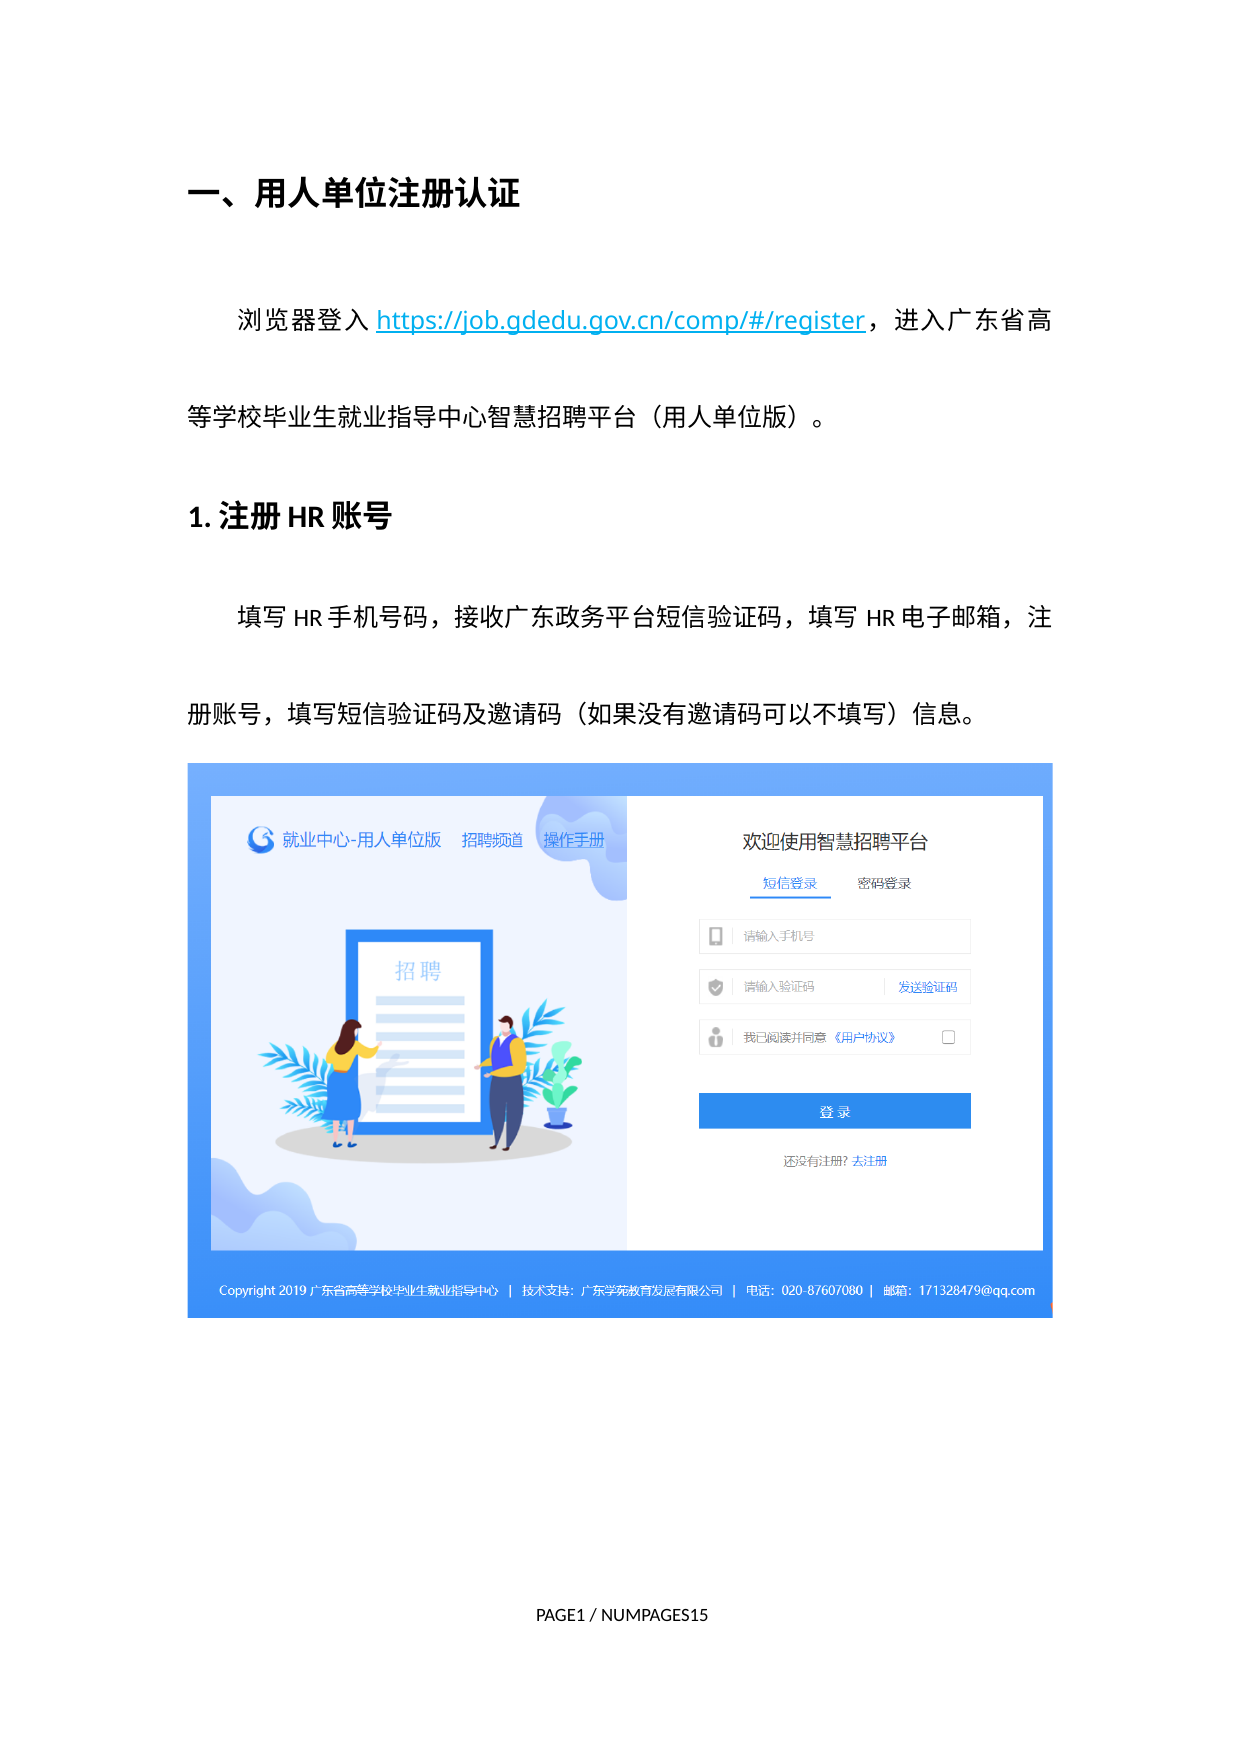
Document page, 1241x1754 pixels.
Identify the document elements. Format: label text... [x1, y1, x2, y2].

subtitle 一、用人单位注册认证 [187, 158, 1053, 223]
text 填写HR手机号码，接收广东政务平台短信验证码，填写HR电子邮箱，注册账号，填写短信验证码及邀请码（如果没有邀请码可以不填写）信息。 [187, 583, 1053, 746]
subtitle 1. 注册HR账号 [187, 481, 1053, 546]
picture [187, 763, 1053, 1318]
text 浏览器登入https://job.gdedu.gov.cn/comp/#/register，进入广东省高等学校毕业生就业指导中心智慧招聘平台（用人单位版）。 [187, 286, 1053, 448]
